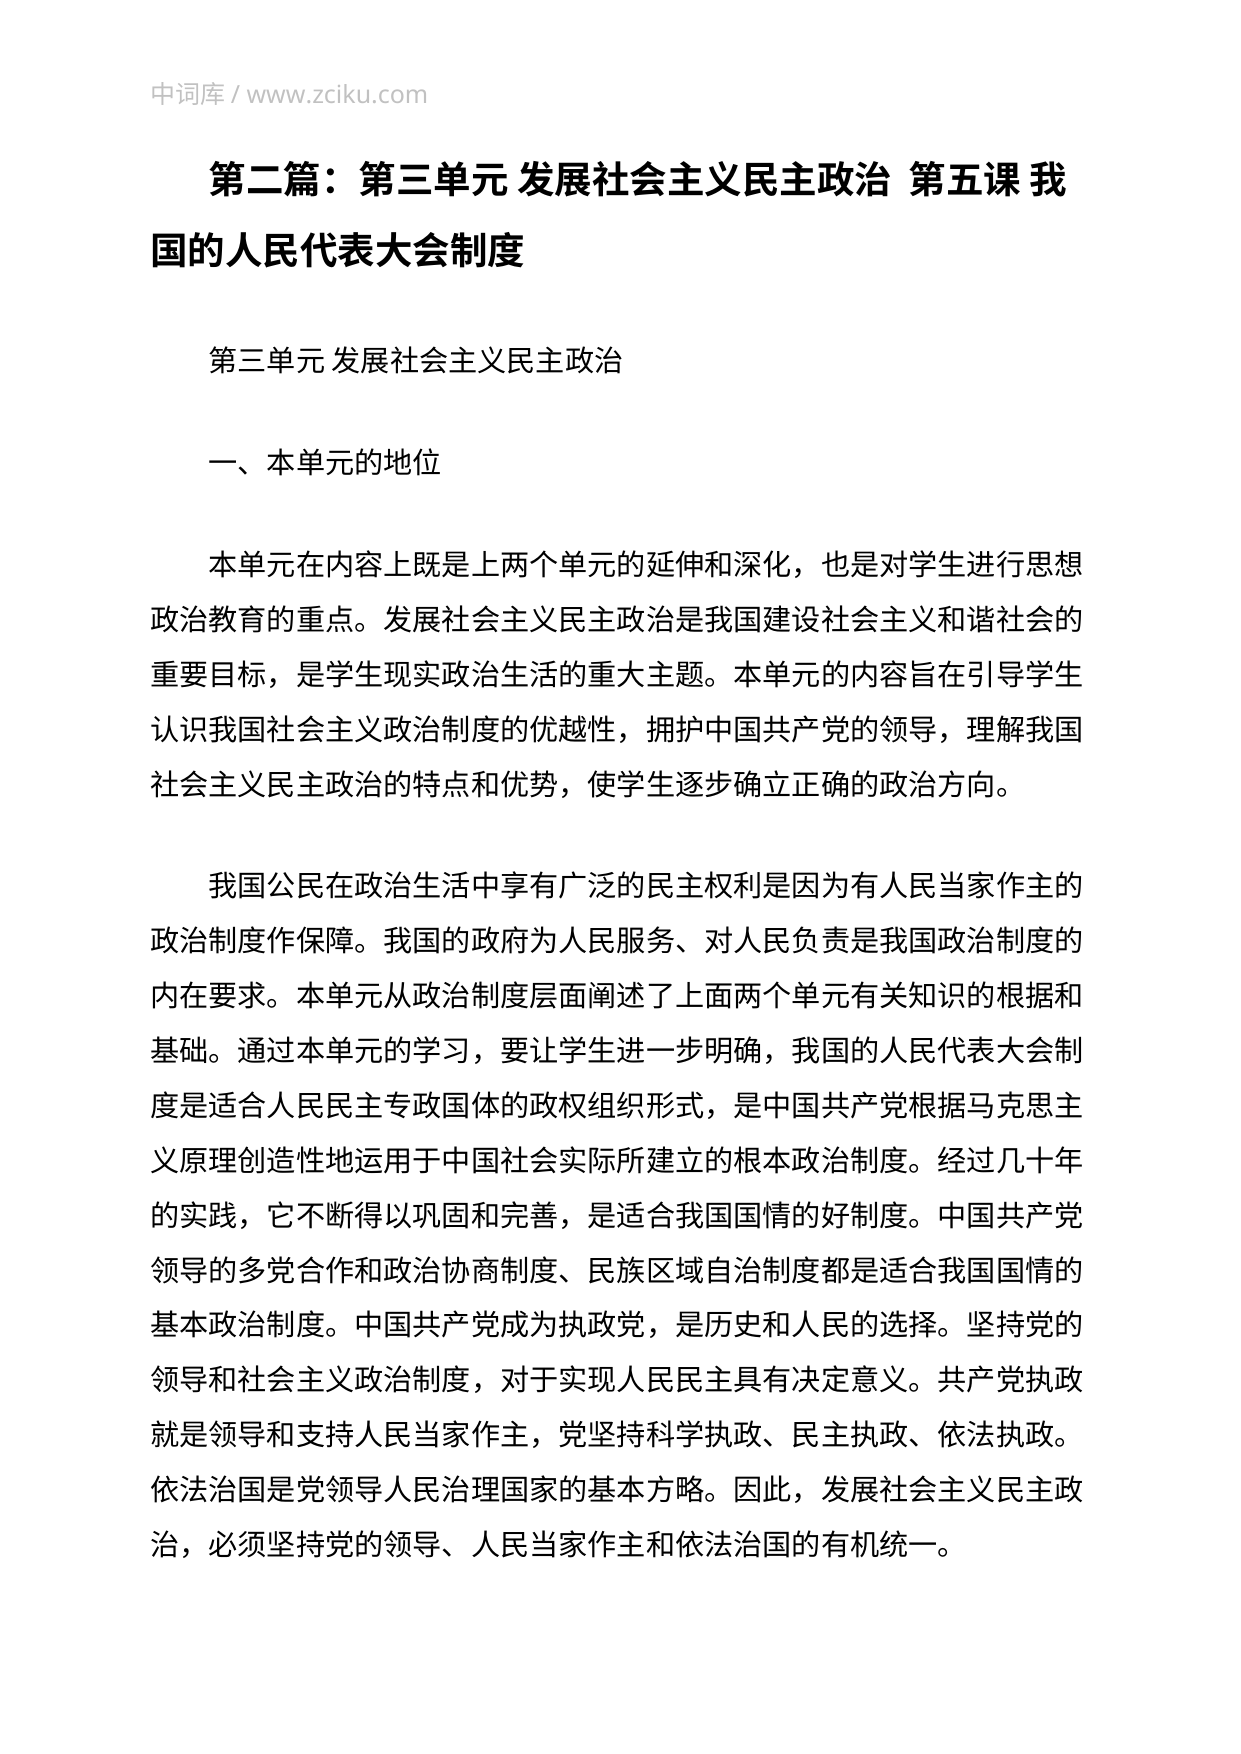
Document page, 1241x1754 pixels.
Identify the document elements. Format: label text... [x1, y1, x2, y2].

text 第三单元 发展社会主义民主政治 [150, 338, 1090, 380]
text 第二篇：第三单元 发展社会主义民主政治 第五课 我国的人民代表大会制度 [150, 150, 1090, 275]
text 我国公民在政治生活中享有广泛的民主权利是因为有人民当家作主的政治制度作保障。我国的政府为人民服务、对人民负责是我国政治制度的内在要求。本单元从政治制度层面阐述了上面两个单元有关知识的根据和基础。通过本单元的学习，要让学生进一步明确，我国的人民代表大会制度是适合人民民主专政国体的政权组织形式，是中国共产党根据马克思主义原理创造性地运用于中国社会实际所建立的根本政治制度。经过几十年的实践，它不断得以巩固和完善，是适合我国国情的好制度。中国共产党领导的多党合作和政治协商制度、民族区域自治制度都是适合我国国情的基本政治制度。中国共产党成为执政党，是历史和人民的选择。坚持党的领导和社会主义政治制度，对于实现人民民主具有决定意义。共产党执政就是领导和支持人民当家作主，党坚持科学执政、民主执政、依法执政。依法治国是党领导人民治理国家的基本方略。因此，发展社会主义民主政治，必须坚持党的领导、人民当家作主和依法治国的有机统一。 [150, 863, 1090, 1564]
text 一、本单元的地位 [150, 440, 1090, 482]
text 本单元在内容上既是上两个单元的延伸和深化，也是对学生进行思想政治教育的重点。发展社会主义民主政治是我国建设社会主义和谐社会的重要目标，是学生现实政治生活的重大主题。本单元的内容旨在引导学生认识我国社会主义政治制度的优越性，拥护中国共产党的领导，理解我国社会主义民主政治的特点和优势，使学生逐步确立正确的政治方向。 [150, 541, 1090, 803]
